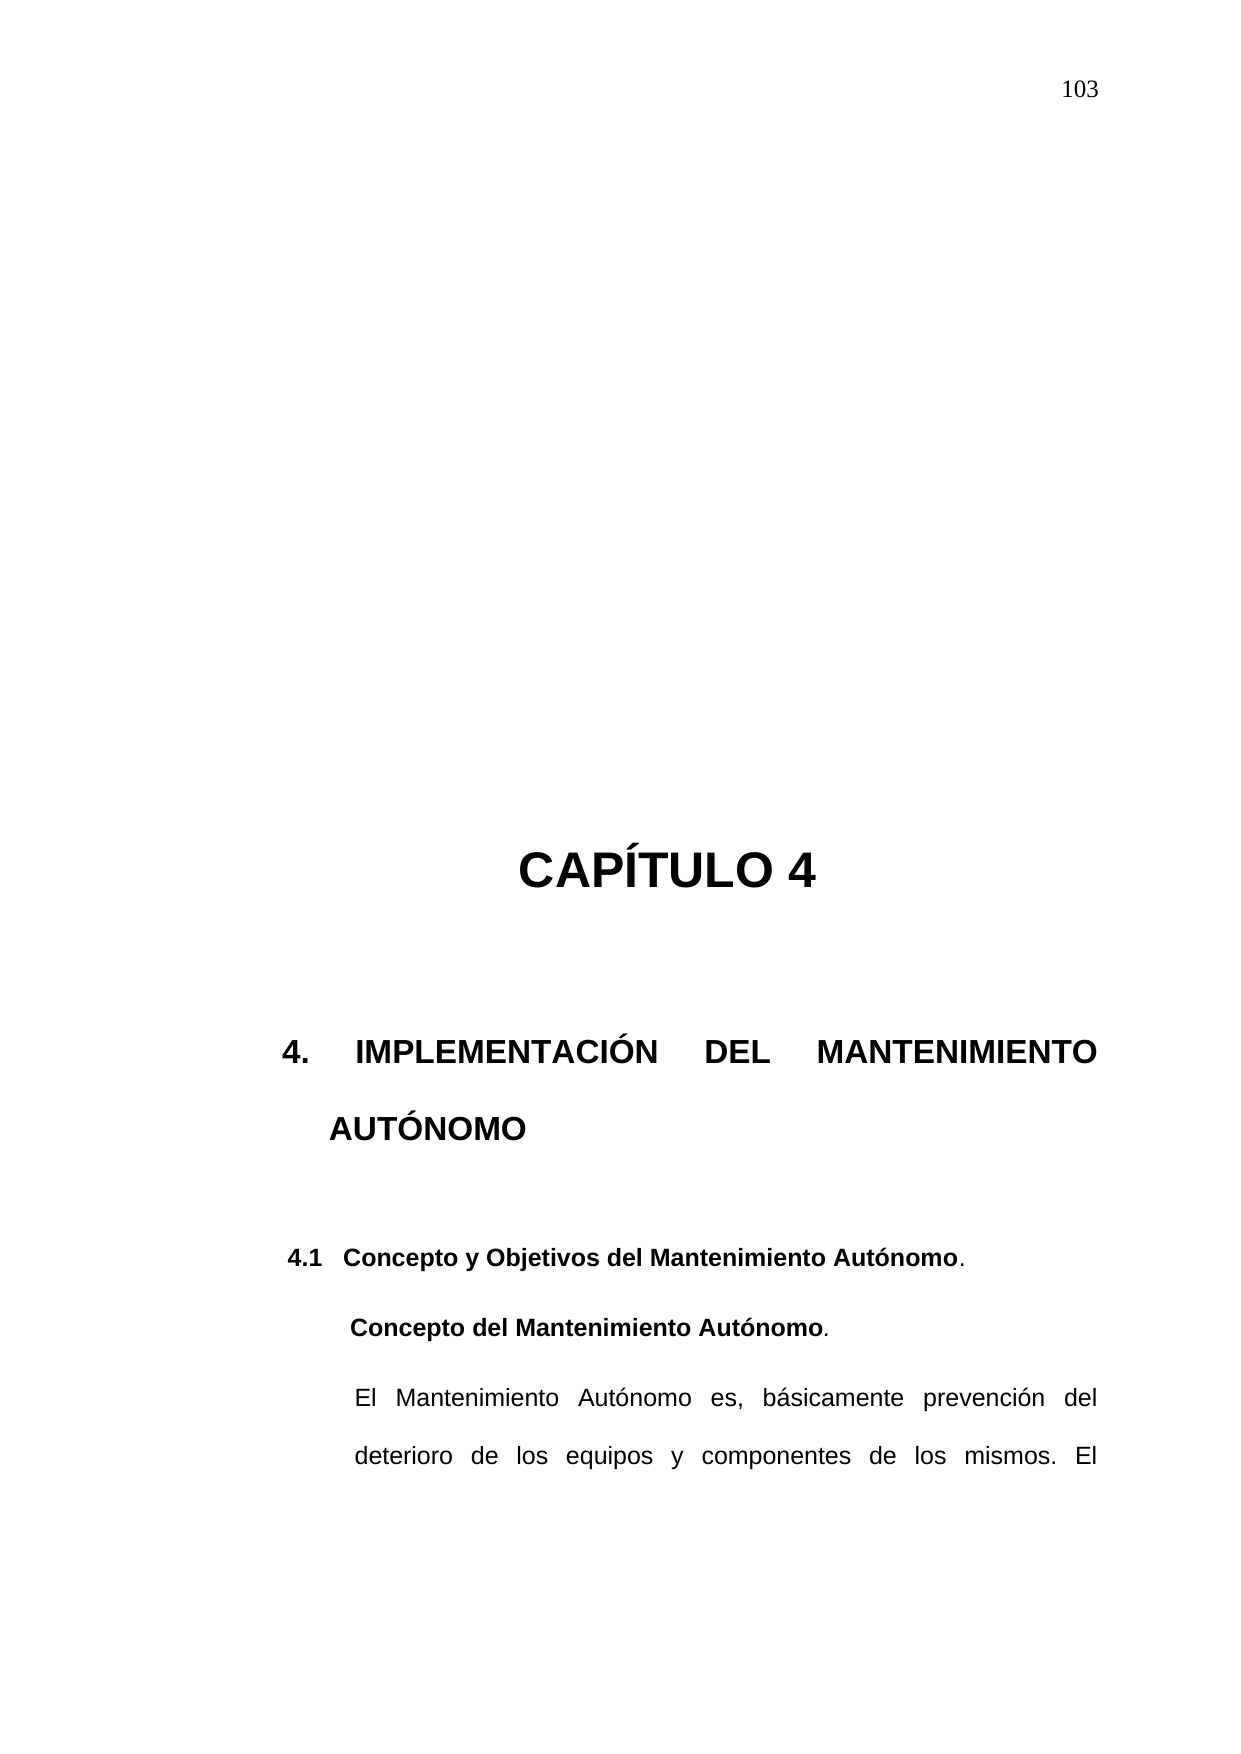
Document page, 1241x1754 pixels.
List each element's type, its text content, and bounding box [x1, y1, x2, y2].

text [354, 1383, 1098, 1469]
text CAPÍTULO 4 [236, 840, 1098, 897]
text Concepto del Mantenimiento Autónomo. [281, 1313, 1098, 1342]
text 4. IMPLEMENTACIÓN DEL MANTENIMIENTO AUAUTÓNOMO [236, 1032, 1098, 1147]
text 4.1 Concepto y Objetivos del Mantenimiento Autónomo. [281, 1243, 1098, 1272]
